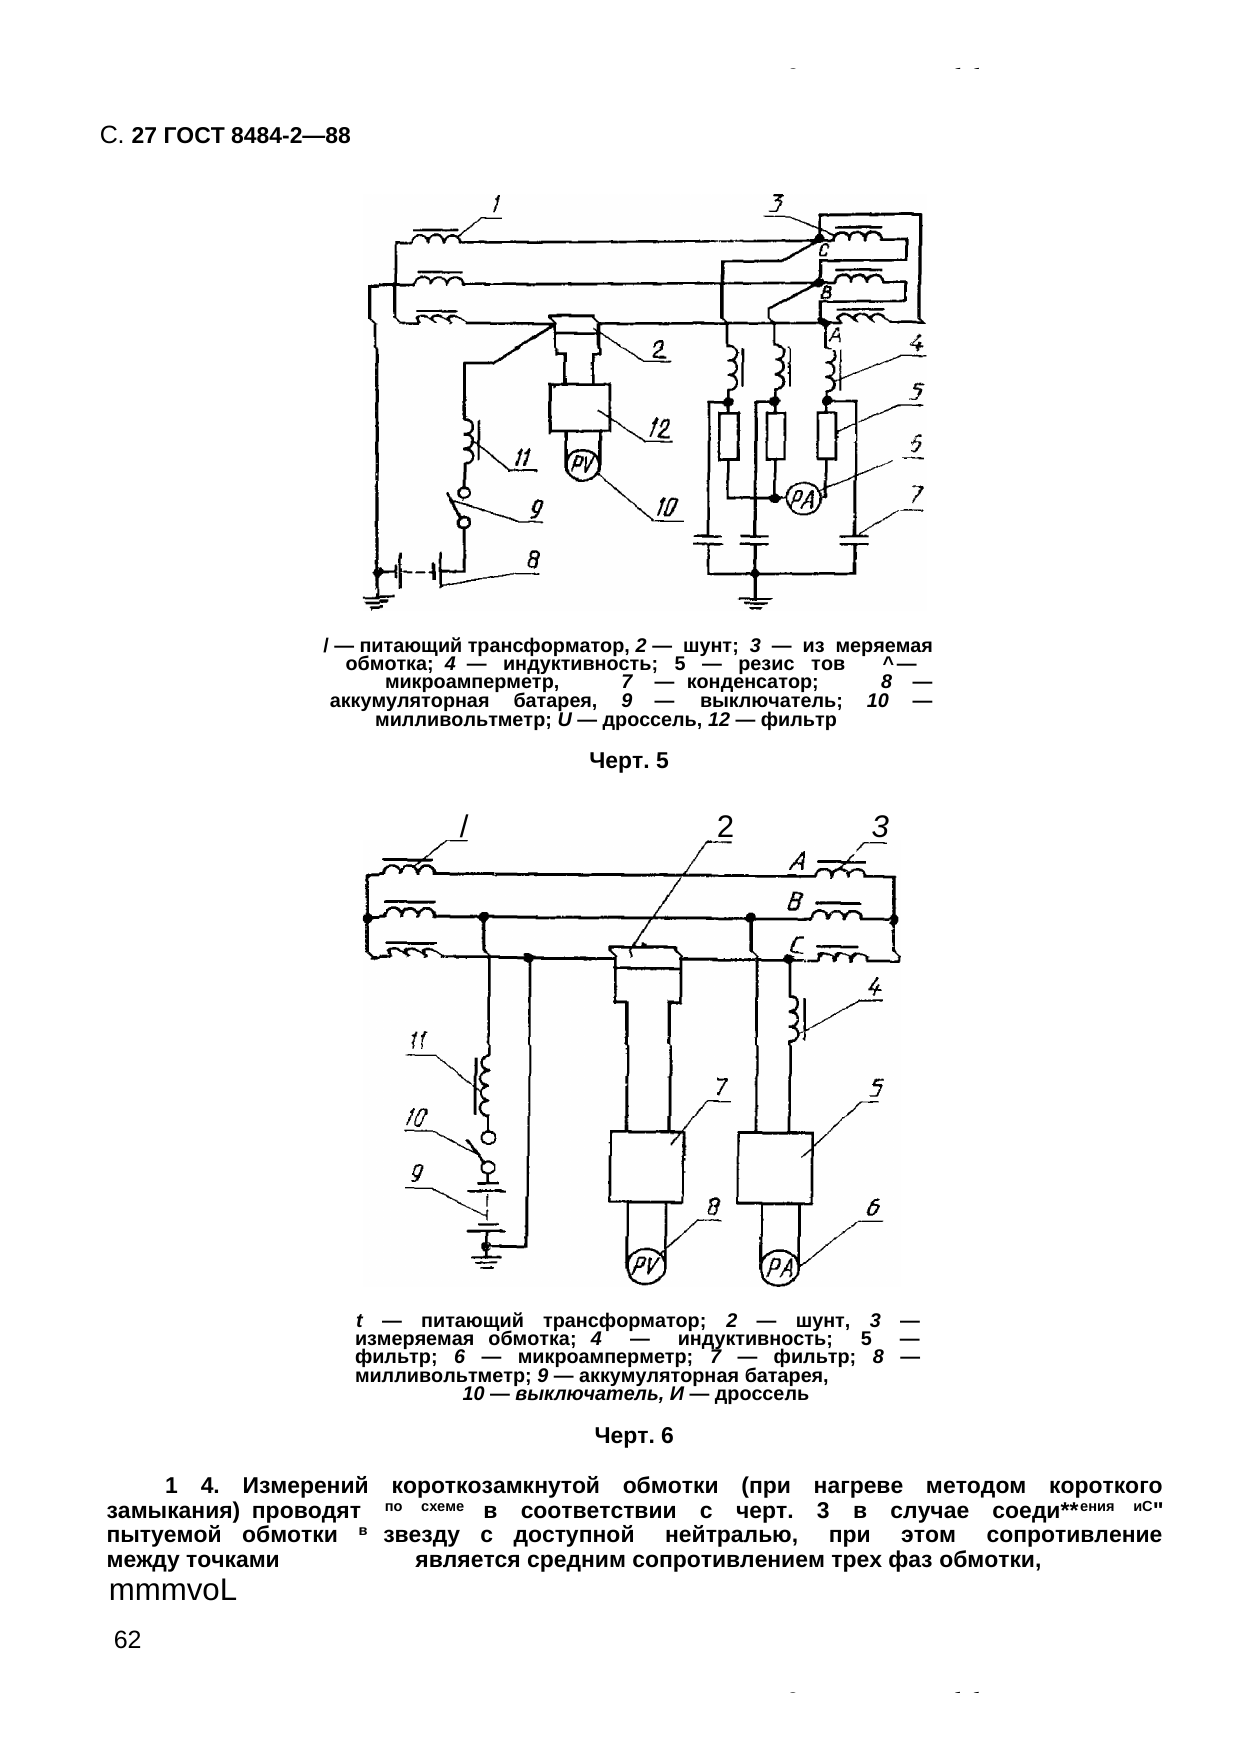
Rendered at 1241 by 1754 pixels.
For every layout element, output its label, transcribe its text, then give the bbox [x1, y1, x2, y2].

text 1 4. Измерений короткозамкнутой обмотки (при нагреве методом короткого замыкания) проводят по схеме в соответствии с черт. 3 в случае соеди**ения иС" пытуемой обмотки в звезду с доступной нейтралью, при этом сопротивление между точками является средним сопротивлением трех фаз обмотки, [106, 1474, 1164, 1572]
text Черт. 6 [378, 1422, 890, 1448]
text / 2 3 [459, 808, 1176, 844]
text mmmvoL [108, 1572, 1176, 1607]
text / — питающий трансформатор, 2 — шунт; 3 — из­ меряемая обмотка; 4 — индуктивность; 5 — резис­ тов ^ — микроамперметр, 7 — конденсатор; 8 — аккумуляторная батарея, 9 — выключатель; 10 — [322, 638, 933, 712]
text 10 — выключатель, И — дроссель [378, 1386, 893, 1404]
text С. 27 ГОСТ 8484-2—88 [99, 121, 1176, 149]
picture [362, 840, 901, 1287]
text t — питающий трансформатор; 2 — шунт, 3 — измеряемая обмотка; 4 — индуктивность; 5 — фильтр; 6 — микроамперметр; 7 — фильтр; 8 — милливольтметр; 9 — аккумуляторная батарея, [355, 1312, 920, 1386]
picture [362, 194, 927, 611]
text Черт. 5 [378, 747, 880, 774]
text милливольтметр; U — дроссель, 12 — фильтр [770, 712, 1176, 730]
text 62 [113, 1625, 1176, 1654]
text милливольтметр; U — дроссель, 12 — фильтр [375, 712, 767, 730]
